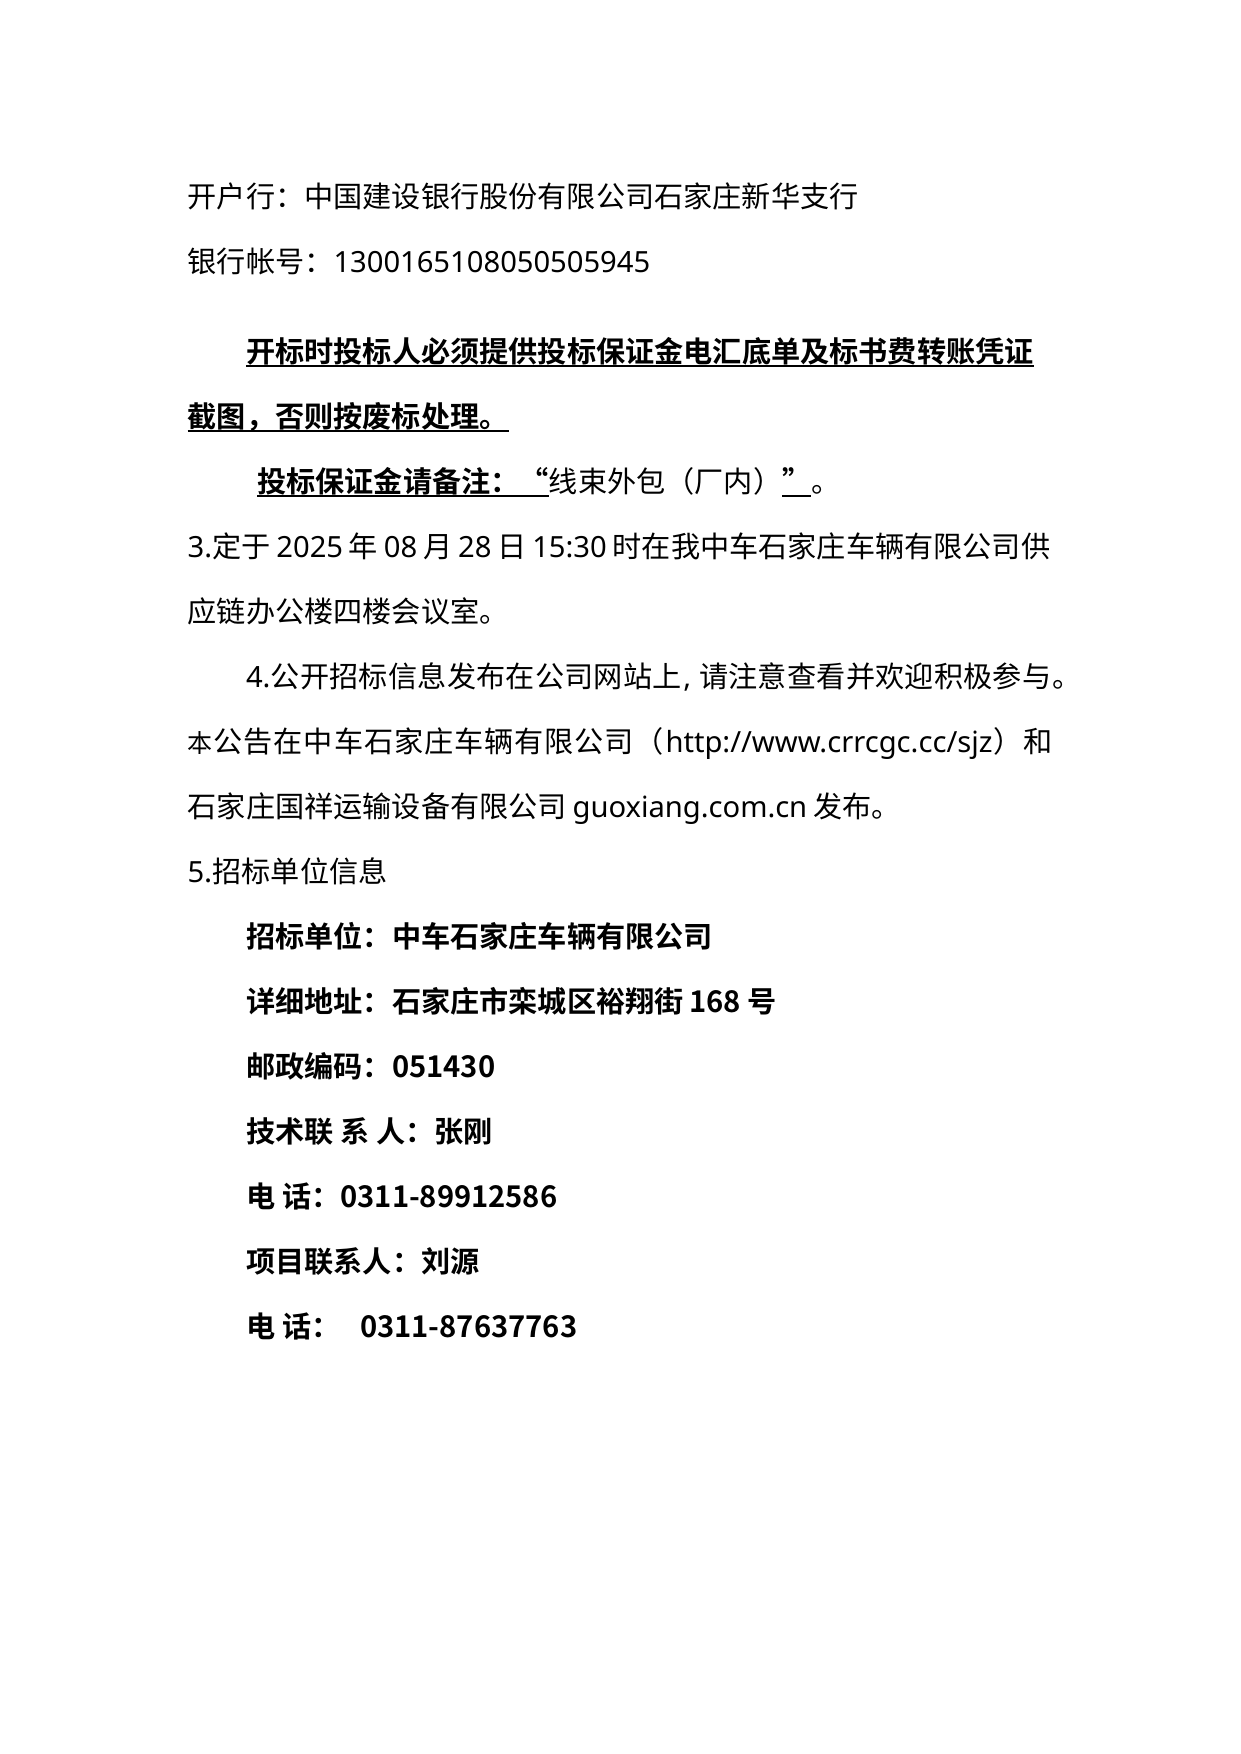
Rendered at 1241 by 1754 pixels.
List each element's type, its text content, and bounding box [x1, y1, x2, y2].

text 银行帐号：1300165108050505945 [187, 227, 1053, 292]
text 电 话： 0311-87637763 [187, 1293, 1053, 1358]
text 3.定于2025年08月28日15:30时在我中车石家庄车辆有限公司供应链办公楼四楼会议室。 [187, 513, 1053, 643]
text 电 话：0311-89912586 [187, 1163, 1053, 1228]
text 开户行：中国建设银行股份有限公司石家庄新华支行 [187, 162, 1053, 227]
text 开标时投标人必须提供投标保证金电汇底单及标书费转账凭证截图，否则按废标处理。 [187, 318, 1053, 448]
text 邮政编码：051430 [187, 1033, 1053, 1098]
text 技术联 系 人：张刚 [187, 1098, 1053, 1163]
text 5.招标单位信息 [187, 838, 1053, 903]
text 项目联系人：刘源 [187, 1228, 1053, 1293]
text 招标单位：中车石家庄车辆有限公司 [187, 903, 1053, 968]
text 投标保证金请备注：“线束外包（厂内）”。 [198, 448, 1053, 513]
text 详细地址：石家庄市栾城区裕翔街168号 [187, 968, 1053, 1033]
text 4.公开招标信息发布在公司网站上, 请注意查看并欢迎积极参与。本公告在中车石家庄车辆有限公司（http://www.crrcgc.cc/sjz）和石家庄国祥运输设备有限公司guoxiang.com.cn发布。 [187, 643, 1053, 838]
